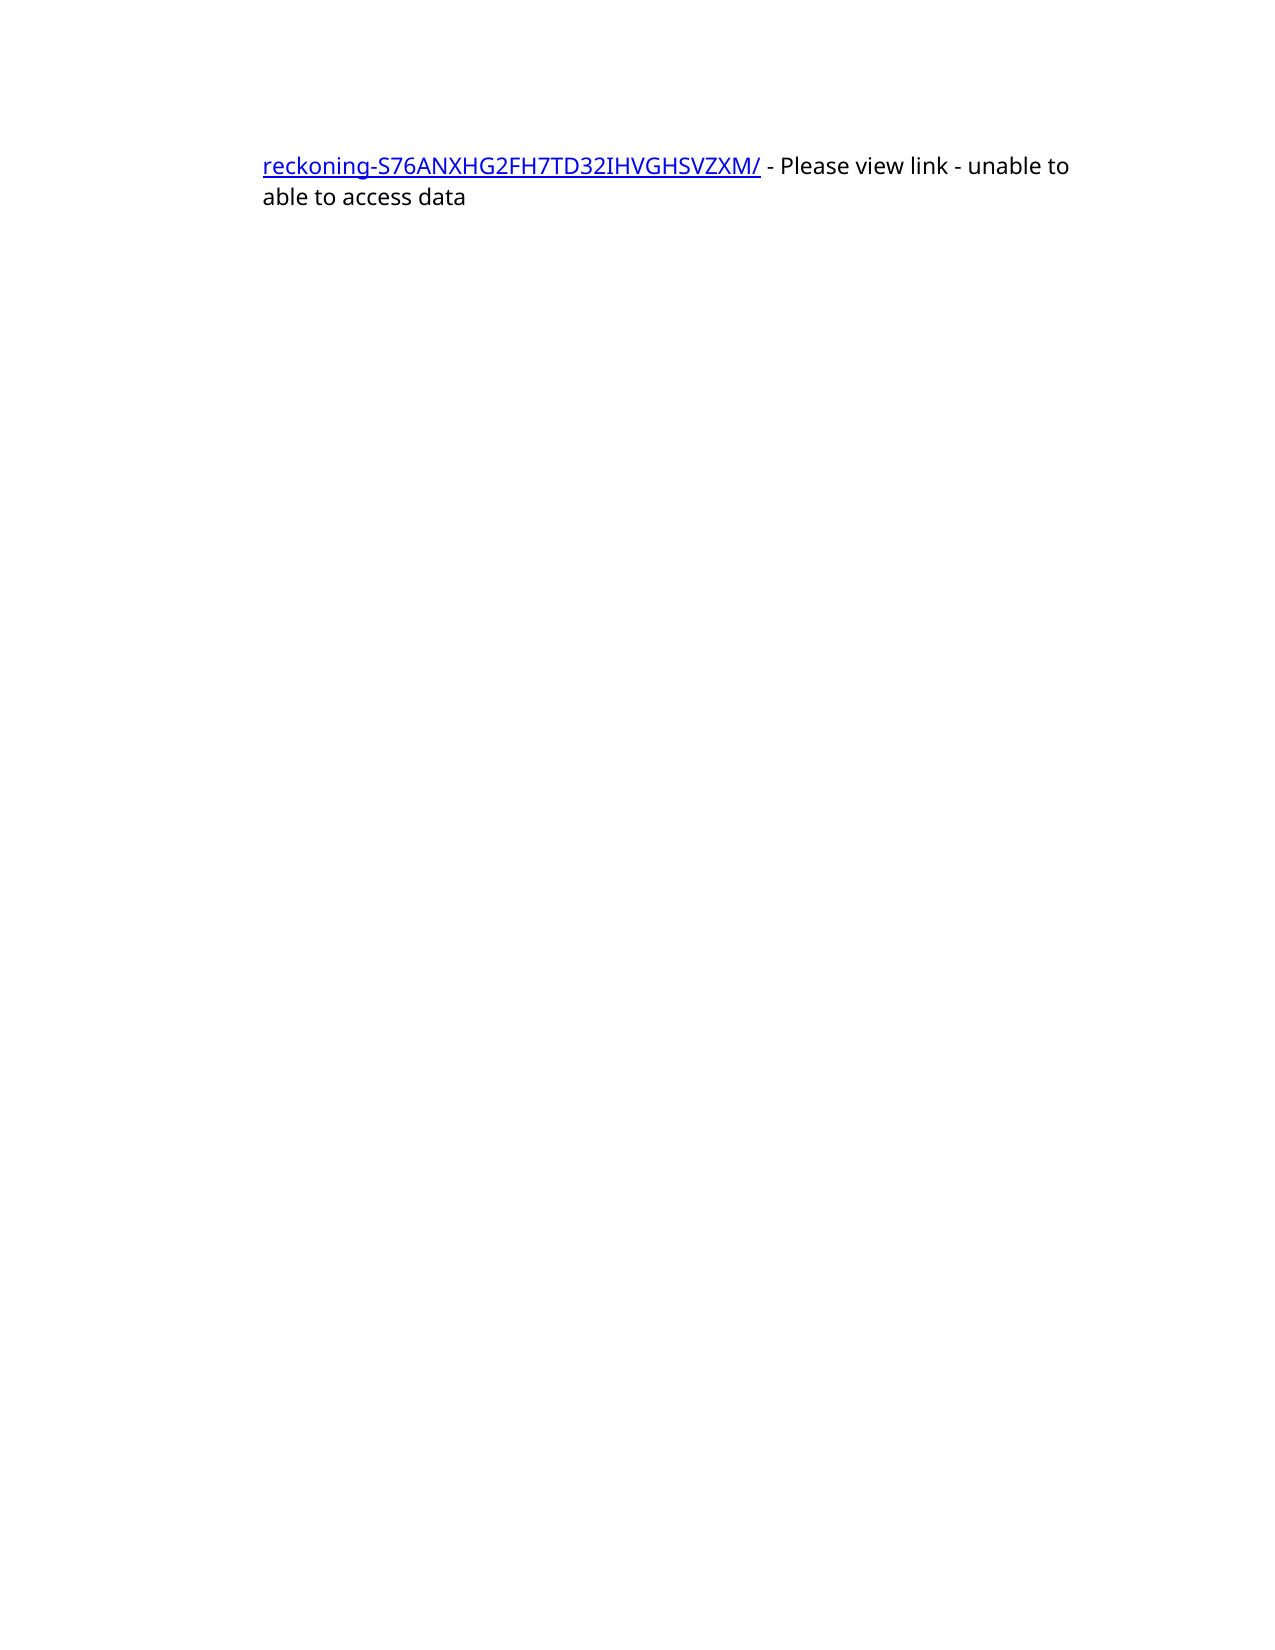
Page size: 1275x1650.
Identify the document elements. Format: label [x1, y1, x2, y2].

list [225, 150, 1087, 212]
